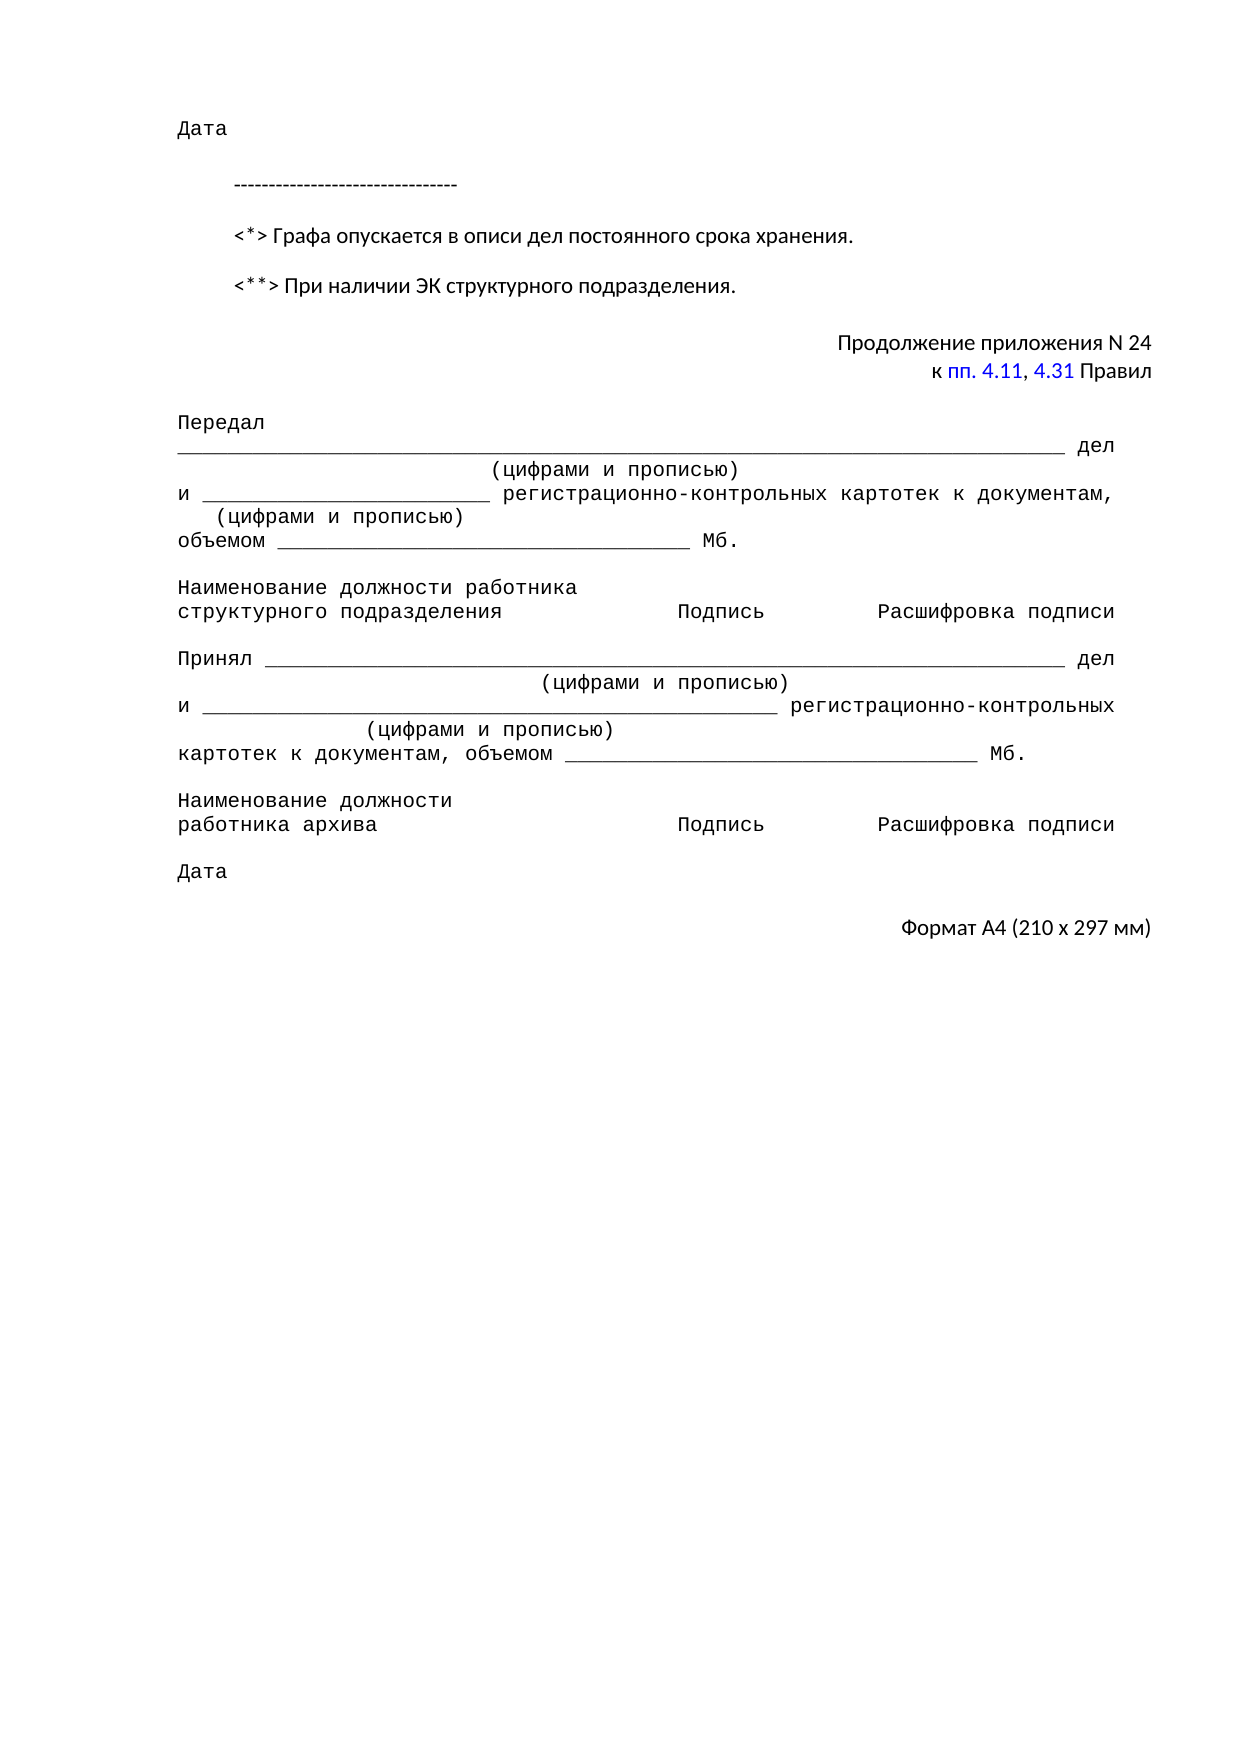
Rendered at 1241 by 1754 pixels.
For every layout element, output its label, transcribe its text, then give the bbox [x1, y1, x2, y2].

text объемом _________________________________ Мб. [177, 530, 1152, 554]
text (цифрами и прописью) [177, 672, 1152, 696]
text Продолжение приложения N 24 [177, 328, 1152, 356]
text Наименование должности работника [177, 577, 1152, 601]
text Передал [177, 412, 1152, 435]
text Наименование должности [177, 790, 1152, 814]
text и _______________________ регистрационно-контрольных картотек к документам, [177, 483, 1152, 506]
text Дата [177, 861, 1152, 885]
text Формат A4 (210 x 297 мм) [177, 913, 1152, 941]
text -------------------------------- [177, 170, 1152, 198]
text <*> Графа опускается в описи дел постоянного срока хранения. [177, 221, 1152, 249]
text структурного подразделения Подпись Расшифровка подписи [177, 601, 1152, 624]
text Принял ________________________________________________________________ дел [177, 648, 1152, 672]
text картотек к документам, объемом _________________________________ Мб. [177, 743, 1152, 766]
text работника архива Подпись Расшифровка подписи [177, 814, 1152, 837]
text <**> При наличии ЭК структурного подразделения. [177, 272, 1152, 300]
text Дата [177, 118, 1152, 142]
text (цифрами и прописью) [177, 459, 1152, 483]
text и ______________________________________________ регистрационно-контрольных [177, 696, 1152, 719]
text (цифрами и прописью) [177, 719, 1152, 743]
text _______________________________________________________________________ дел [177, 435, 1152, 459]
text (цифрами и прописью) [177, 506, 1152, 530]
text к пп. 4.11, 4.31 Правил [177, 356, 1152, 384]
